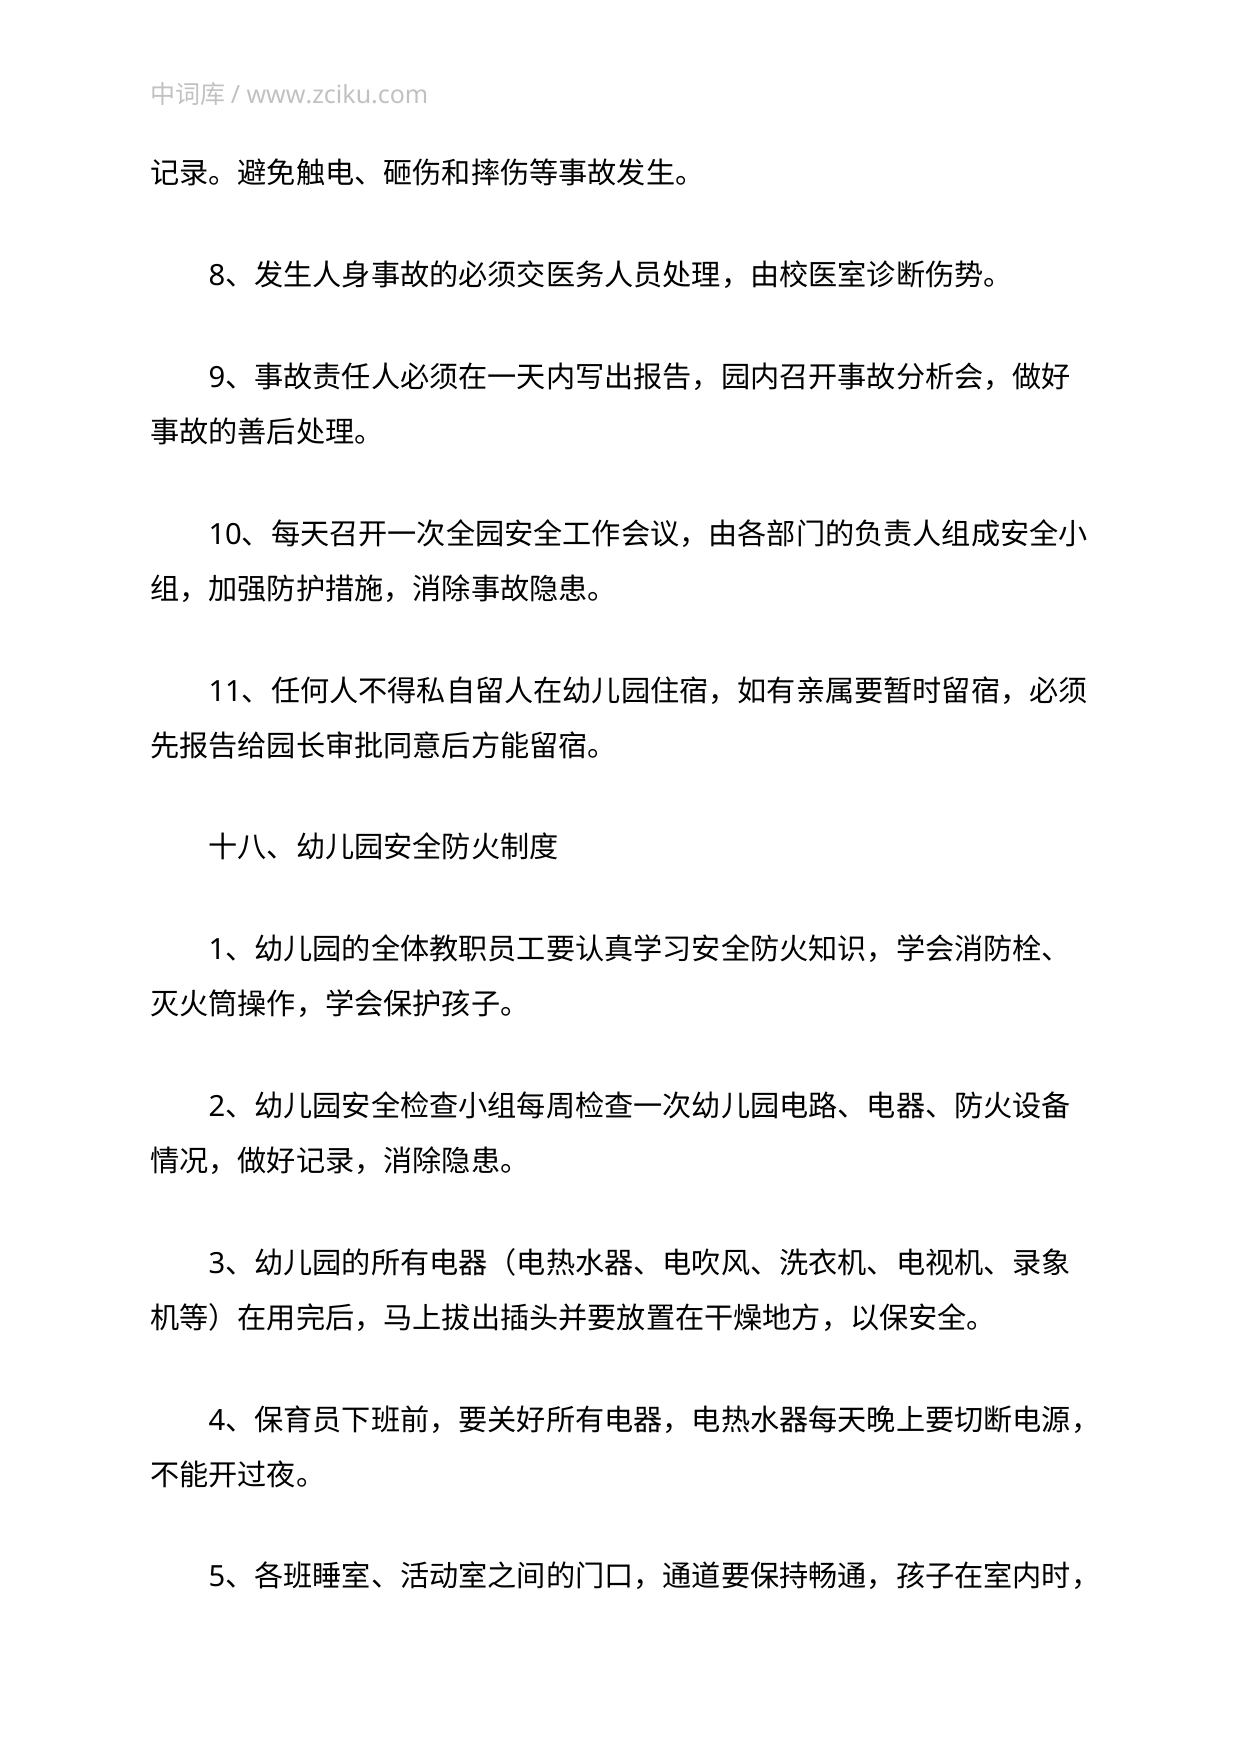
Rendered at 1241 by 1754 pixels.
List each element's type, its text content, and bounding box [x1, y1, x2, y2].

text 2、幼儿园安全检查小组每周检查一次幼儿园电路、电器、防火设备情况，做好记录，消除隐患。 [150, 1083, 1090, 1180]
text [150, 1553, 1090, 1595]
text 十八、幼儿园安全防火制度 [150, 824, 1090, 866]
text 8、发生人身事故的必须交医务人员处理，由校医室诊断伤势。 [150, 252, 1090, 294]
text 10、每天召开一次全园安全工作会议，由各部门的负责人组成安全小组，加强防护措施，消除事故隐患。 [150, 511, 1090, 608]
text 9、事故责任人必须在一天内写出报告，园内召开事故分析会，做好事故的善后处理。 [150, 354, 1090, 451]
text 1、幼儿园的全体教职员工要认真学习安全防火知识，学会消防栓、灭火筒操作，学会保护孩子。 [150, 926, 1090, 1023]
text 11、任何人不得私自留人在幼儿园住宿，如有亲属要暂时留宿，必须先报告给园长审批同意后方能留宿。 [150, 667, 1090, 764]
text 3、幼儿园的所有电器（电热水器、电吹风、洗衣机、电视机、录象机等）在用完后，马上拔出插头并要放置在干燥地方，以保安全。 [150, 1239, 1090, 1337]
text 4、保育员下班前，要关好所有电器，电热水器每天晚上要切断电源，不能开过夜。 [150, 1396, 1090, 1493]
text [150, 150, 1090, 192]
